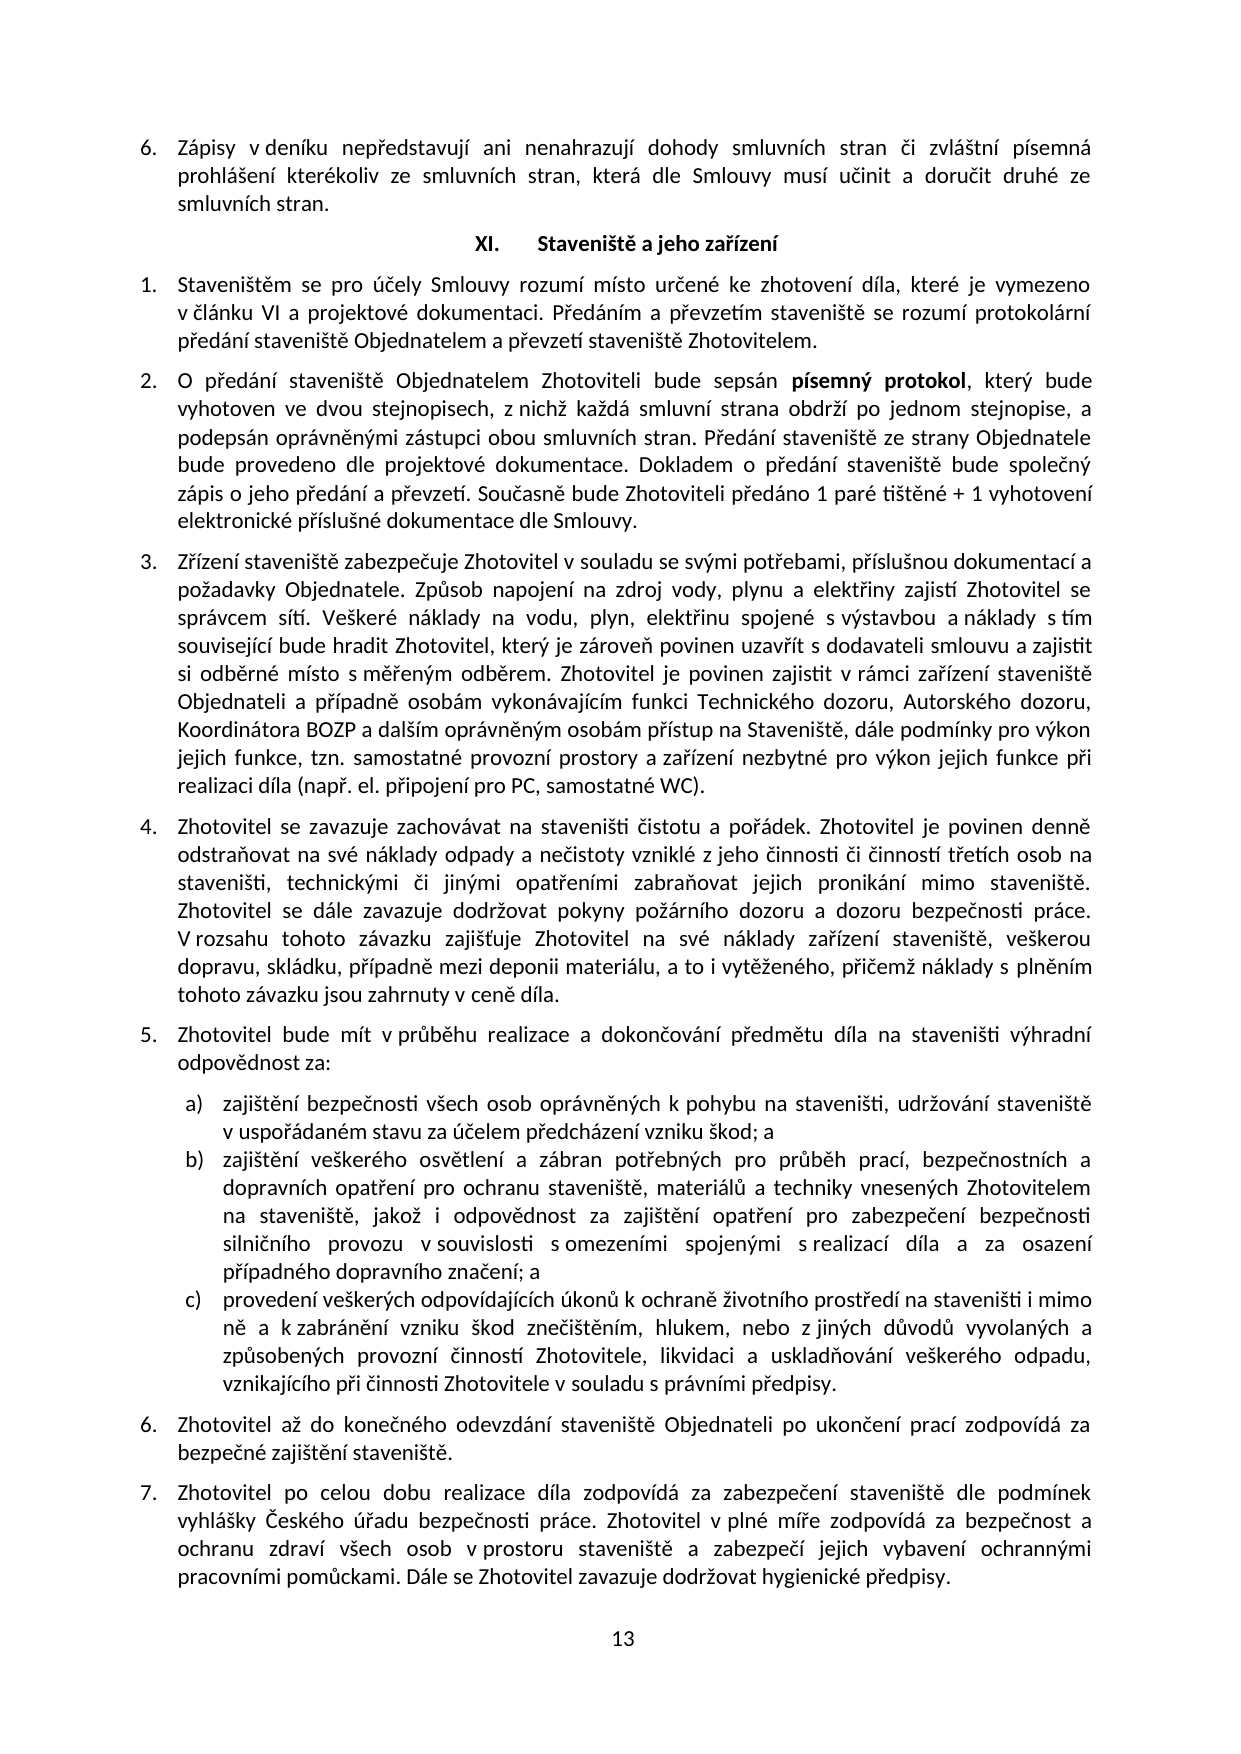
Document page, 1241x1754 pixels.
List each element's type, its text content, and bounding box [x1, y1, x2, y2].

list O předání staveniště Objednatelem Zhotoviteli bude sepsán písemný protokol, který bude vyhotoven ve dvou stejnopisech, z nichž každá smluvní strana obdrží po jednom stejnopise, a podepsán oprávněnými zástupci obou smluvních stran. Předání staveniště ze strany Objednatele bude provedeno dle projektové dokumentace. Dokladem o předání staveniště bude společný zápis o jeho předání a převzetí. Současně bude Zhotoviteli předáno 1 paré tištěné + 1 vyhotovení elektronické příslušné dokumentace dle Smlouvy. [140, 367, 1092, 535]
list Staveništěm se pro účely Smlouvy rozumí místo určené ke zhotovení díla, které je vymezeno v článku VI a projektové dokumentaci. Předáním a převzetím staveniště se rozumí protokolární předání staveniště Objednatelem a převzetí staveniště Zhotovitelem. [140, 270, 1092, 354]
list Zápisy v deníku nepředstavují ani nenahrazují dohody smluvních stran či zvláštní písemná prohlášení kterékoliv ze smluvních stran, která dle Smlouvy musí učinit a doručit druhé ze smluvních stran. [140, 133, 1092, 217]
list Zhotovitel až do konečného odevzdání staveniště Objednateli po ukončení prací zodpovídá za bezpečné zajištění staveniště. [140, 1410, 1092, 1466]
list Zhotovitel po celou dobu realizace díla zodpovídá za zabezpečení staveniště dle podmínek vyhlášky Českého úřadu bezpečnosti práce. Zhotovitel v plné míře zodpovídá za bezpečnost a ochranu zdraví všech osob v prostoru staveniště a zabezpečí jejich vybavení ochrannými pracovními pomůckami. Dále se Zhotovitel zavazuje dodržovat hygienické předpisy. [140, 1478, 1092, 1590]
list provedení veškerých odpovídajících úkonů k ochraně životního prostředí na staveništi i mimo ně a k zabránění vzniku škod znečištěním, hlukem, nebo z jiných důvodů vyvolaných a způsobených provozní činností Zhotovitele, likvidaci a uskladňování veškerého odpadu, vznikajícího při činnosti Zhotovitele v souladu s právními předpisy. [185, 1285, 1092, 1397]
list Staveniště a jeho zařízení [185, 229, 1092, 257]
list Zhotovitel se zavazuje zachovávat na staveništi čistotu a pořádek. Zhotovitel je povinen denně odstraňovat na své náklady odpady a nečistoty vzniklé z jeho činnosti či činností třetích osob na staveništi, technickými či jinými opatřeními zabraňovat jejich pronikání mimo staveniště. Zhotovitel se dále zavazuje dodržovat pokyny požárního dozoru a dozoru bezpečnosti práce. V rozsahu tohoto závazku zajišťuje Zhotovitel na své náklady zařízení staveniště, veškerou dopravu, skládku, případně mezi deponii materiálu, a to i vytěženého, přičemž náklady s plněním tohoto závazku jsou zahrnuty v ceně díla. [140, 812, 1092, 1008]
list zajištění veškerého osvětlení a zábran potřebných pro průběh prací, bezpečnostních a dopravních opatření pro ochranu staveniště, materiálů a techniky vnesených Zhotovitelem na staveniště, jakož i odpovědnost za zajištění opatření pro zabezpečení bezpečnosti silničního provozu v souvislosti s omezeními spojenými s realizací díla a za osazení případného dopravního značení; a [185, 1145, 1092, 1285]
list Zřízení staveniště zabezpečuje Zhotovitel v souladu se svými potřebami, příslušnou dokumentací a požadavky Objednatele. Způsob napojení na zdroj vody, plynu a elektřiny zajistí Zhotovitel se správcem sítí. Veškeré náklady na vodu, plyn, elektřinu spojené s výstavbou a náklady s tím související bude hradit Zhotovitel, který je zároveň povinen uzavřít s dodavateli smlouvu a zajistit si odběrné místo s měřeným odběrem. Zhotovitel je povinen zajistit v rámci zařízení staveniště Objednateli a případně osobám vykonávajícím funkci Technického dozoru, Autorského dozoru, Koordinátora BOZP a dalším oprávněným osobám přístup na Staveniště, dále podmínky pro výkon jejich funkce, tzn. samostatné provozní prostory a zařízení nezbytné pro výkon jejich funkce při realizaci díla (např. el. připojení pro PC, samostatné WC). [140, 547, 1092, 799]
list zajištění bezpečnosti všech osob oprávněných k pohybu na staveništi, udržování staveniště v uspořádaném stavu za účelem předcházení vzniku škod; a [185, 1089, 1092, 1145]
list Zhotovitel bude mít v průběhu realizace a dokončování předmětu díla na staveništi výhradní odpovědnost za: [140, 1021, 1092, 1077]
